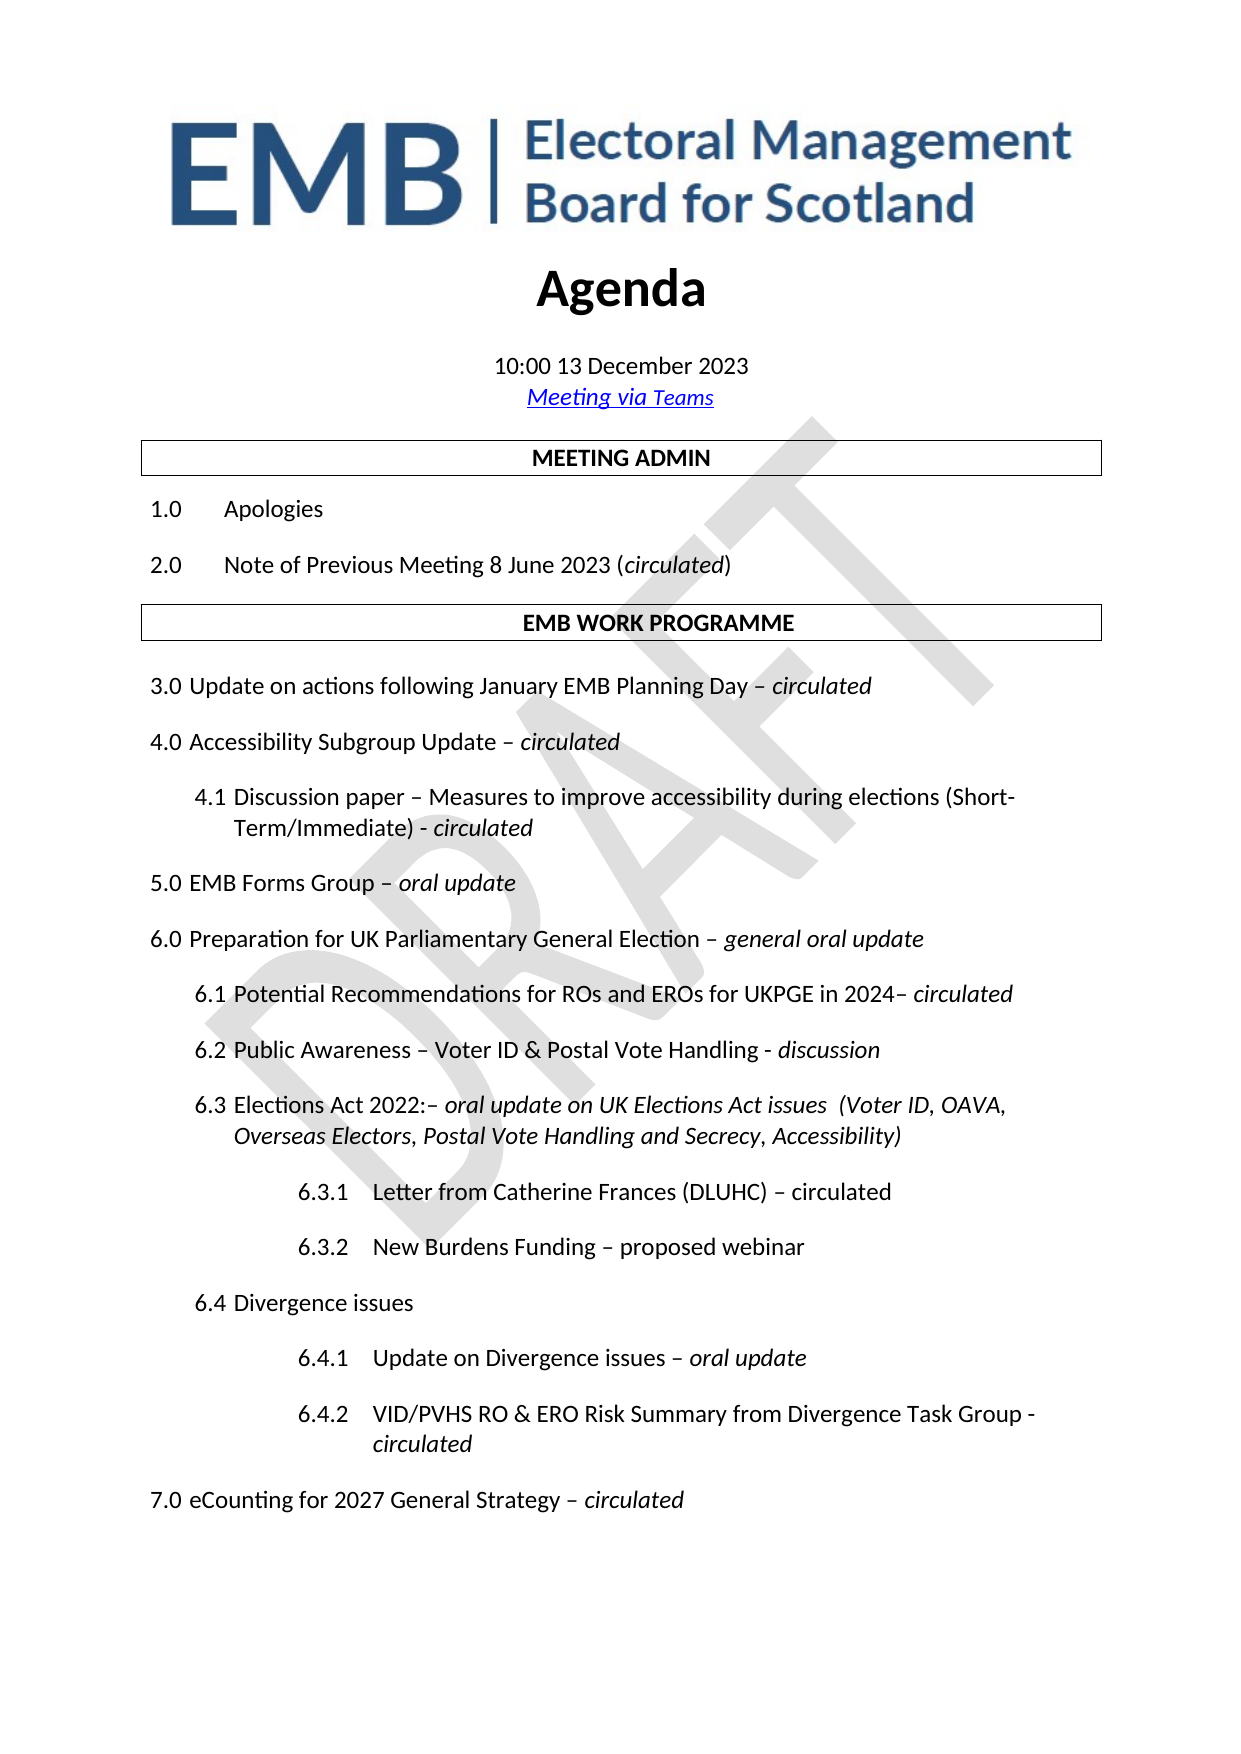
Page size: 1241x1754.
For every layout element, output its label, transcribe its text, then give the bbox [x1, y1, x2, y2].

list Update on Divergence issues – oral update [298, 1342, 1092, 1373]
list Update on actions following January EMB Planning Day – circulated [150, 671, 1092, 701]
list Apologies [150, 493, 1092, 524]
picture [150, 103, 1093, 244]
list Divergence issues [194, 1287, 1092, 1317]
text MEETING ADMIN [142, 441, 1101, 475]
list VID/PVHS RO & ERO Risk Summary from Divergence Task Group - circulated [298, 1398, 1092, 1459]
list Letter from Catherine Frances (DLUHC) – circulated [298, 1176, 1092, 1206]
list eCounting for 2027 General Strategy – circulated [150, 1484, 1092, 1514]
text Agenda [150, 244, 1092, 320]
list Note of Previous Meeting 8 June 2023 (circulated) [150, 549, 1092, 579]
list Discussion paper – Measures to improve accessibility during elections (Short- Term/Immediate) - circulated [194, 782, 1092, 843]
text Meeting via Teams [150, 381, 1092, 411]
list Potential Recommendations for ROs and EROs for UKPGE in 2024– circulated [194, 979, 1092, 1009]
list Elections Act 2022:– oral update on UK Elections Act issues (Voter ID, OAVA, Overseas Electors, Postal Vote Handling and Secrecy, Accessibility) [194, 1090, 1092, 1151]
list New Burdens Funding – proposed webinar [298, 1231, 1092, 1262]
text EMB WORK PROGRAMME [142, 605, 1101, 640]
list EMB Forms Group – oral update [150, 868, 1092, 898]
list Accessibility Subgroup Update – circulated [150, 726, 1092, 757]
list Preparation for UK Parliamentary General Election – general oral update [150, 923, 1092, 954]
text 10:00 13 December 2023 [150, 350, 1092, 381]
list Public Awareness – Voter ID & Postal Vote Handling - discussion [194, 1034, 1092, 1065]
